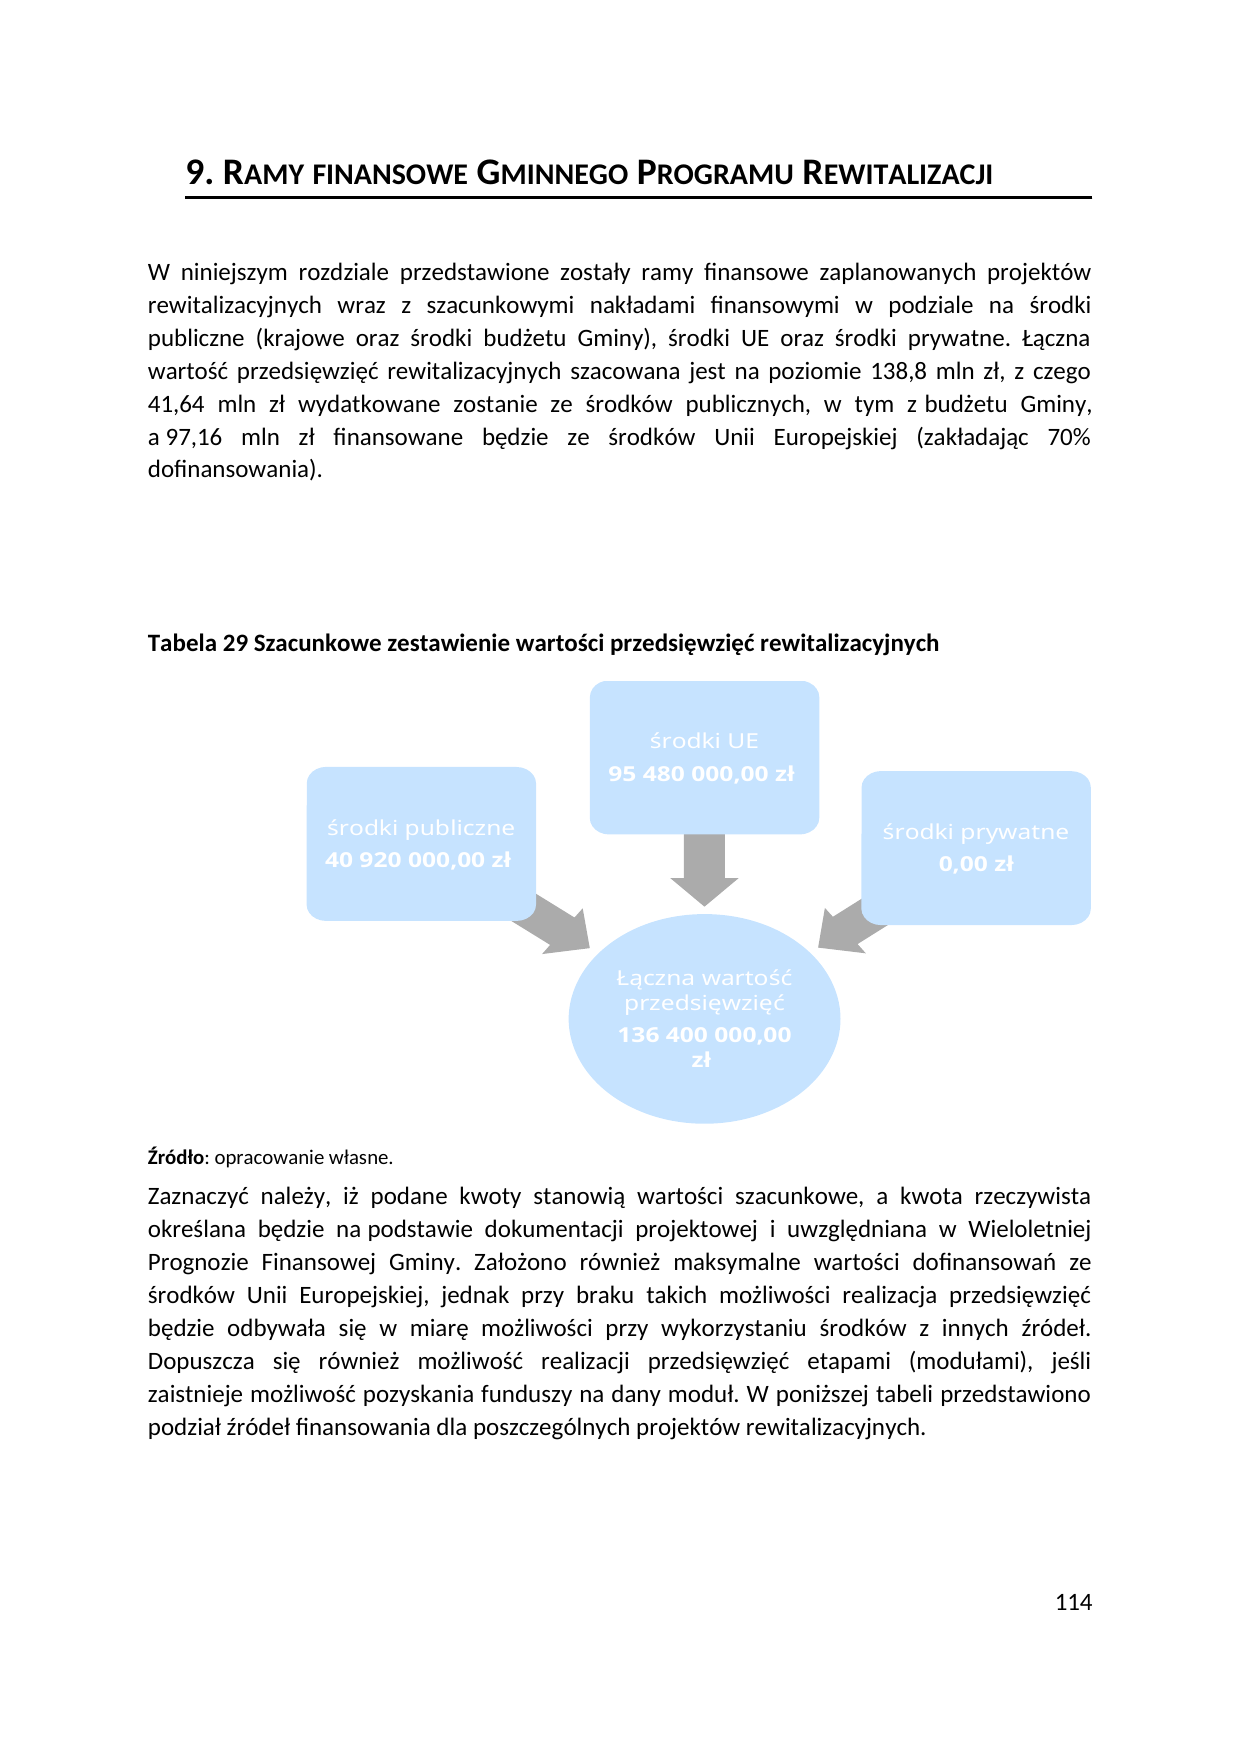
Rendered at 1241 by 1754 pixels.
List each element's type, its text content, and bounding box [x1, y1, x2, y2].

text Źródło: opracowanie własne. [148, 1144, 1092, 1170]
subtitle Ramy finansowe Gminnego Programu Rewitalizacji [185, 148, 1092, 196]
text Tabela 29 Szacunkowe zestawienie wartości przedsięwzięć rewitalizacyjnych [148, 627, 1092, 657]
text W niniejszym rozdziale przedstawione zostały ramy finansowe zaplanowanych projektów rewitalizacyjnych wraz z szacunkowymi nakładami finansowymi w podziale na środki publiczne (krajowe oraz środki budżetu Gminy), środki UE oraz środki prywatne. Łączna wartość przedsięwzięć rewitalizacyjnych szacowana jest na poziomie 138,8 mln zł, z czego 41,64 mln zł wydatkowane zostanie ze środków publicznych, w tym z budżetu Gminy, a 97,16 mln zł finansowane będzie ze środków Unii Europejskiej (zakładając 70% dofinansowania). [148, 256, 1092, 484]
text Zaznaczyć należy, iż podane kwoty stanowią wartości szacunkowe, a kwota rzeczywista określana będzie na podstawie dokumentacji projektowej i uwzględniana w Wieloletniej Prognozie Finansowej Gminy. Założono również maksymalne wartości dofinansowań ze środków Unii Europejskiej, jednak przy braku takich możliwości realizacja przedsięwzięć będzie odbywała się w miarę możliwości przy wykorzystaniu środków z innych źródeł. Dopuszcza się również możliwość realizacji przedsięwzięć etapami (modułami), jeśli zaistnieje możliwość pozyskania funduszy na dany moduł. W poniższej tabeli przedstawiono podział źródeł finansowania dla poszczególnych projektów rewitalizacyjnych. [148, 1180, 1092, 1441]
